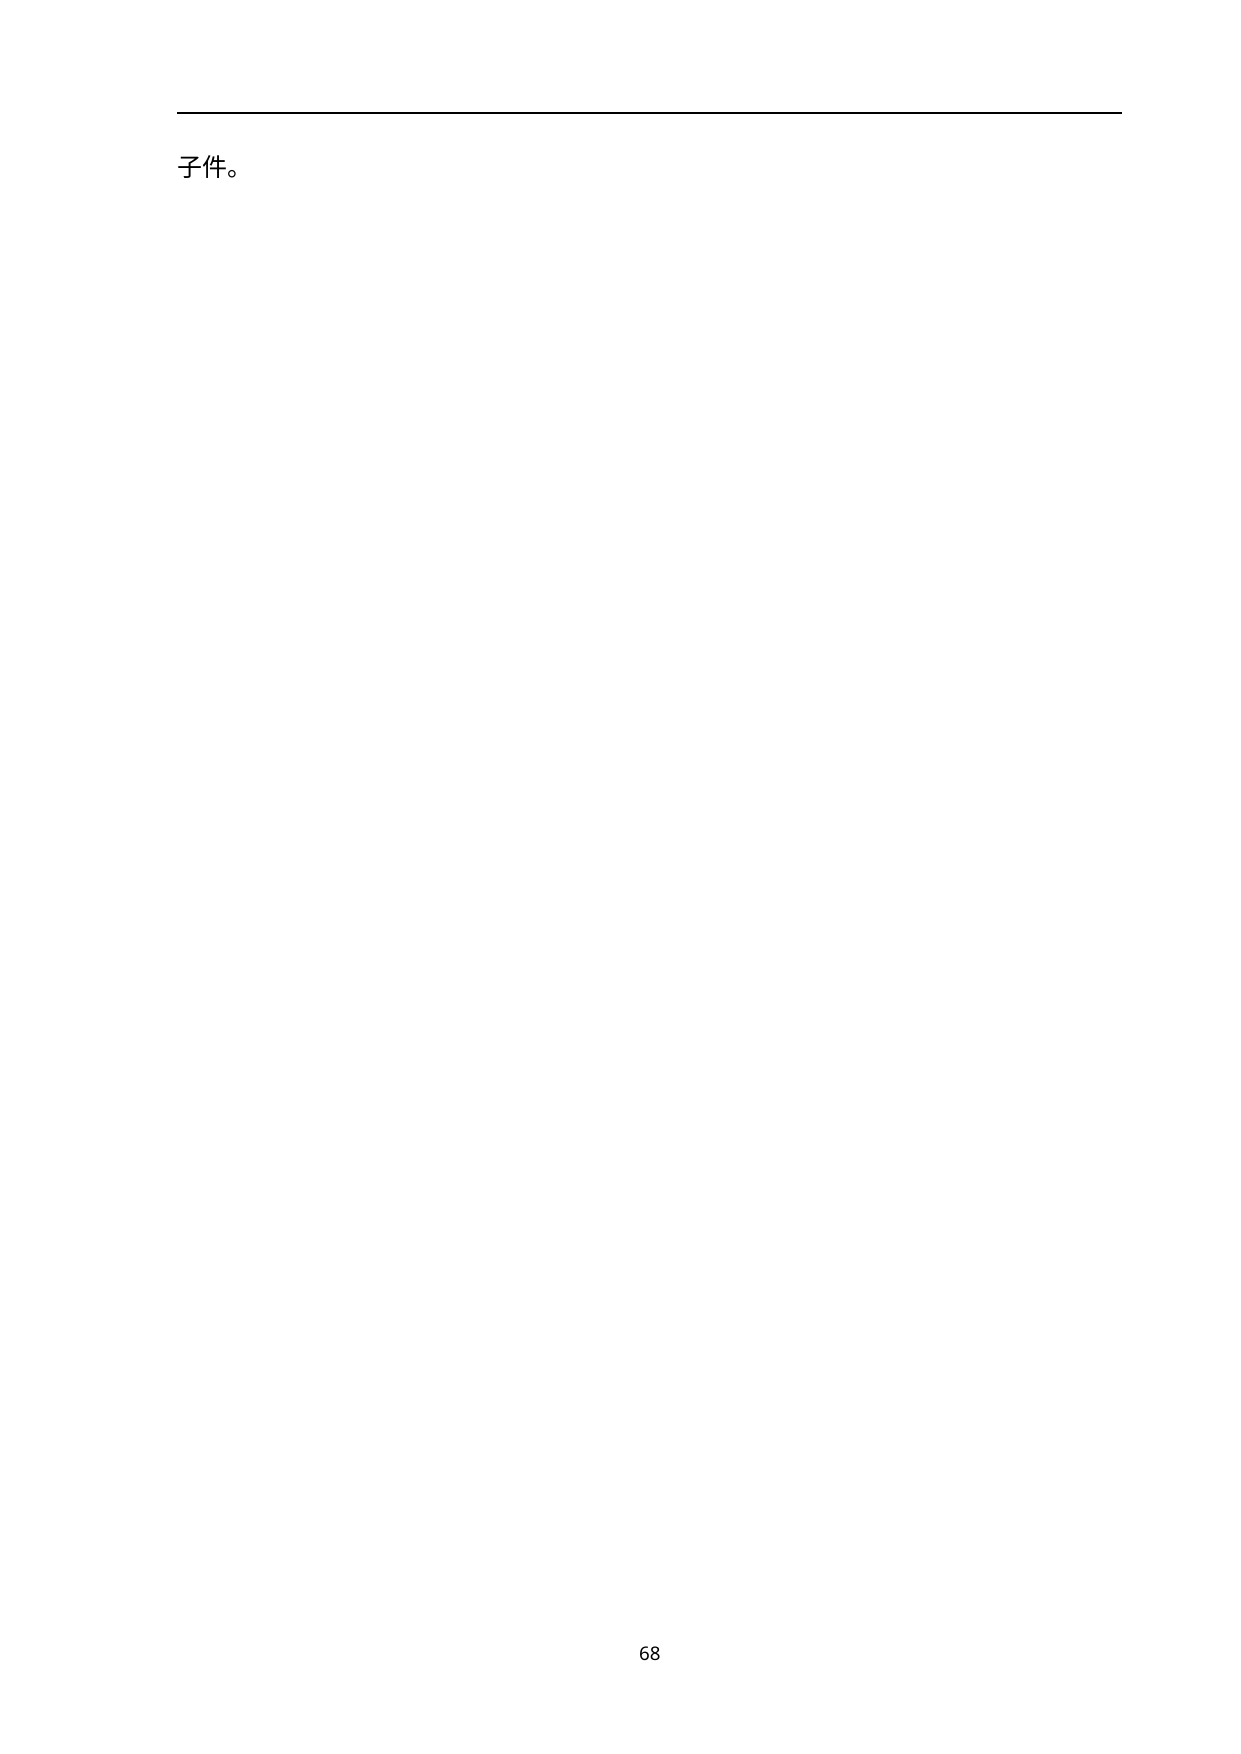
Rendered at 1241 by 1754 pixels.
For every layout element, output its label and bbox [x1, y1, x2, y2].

text [177, 148, 1122, 184]
